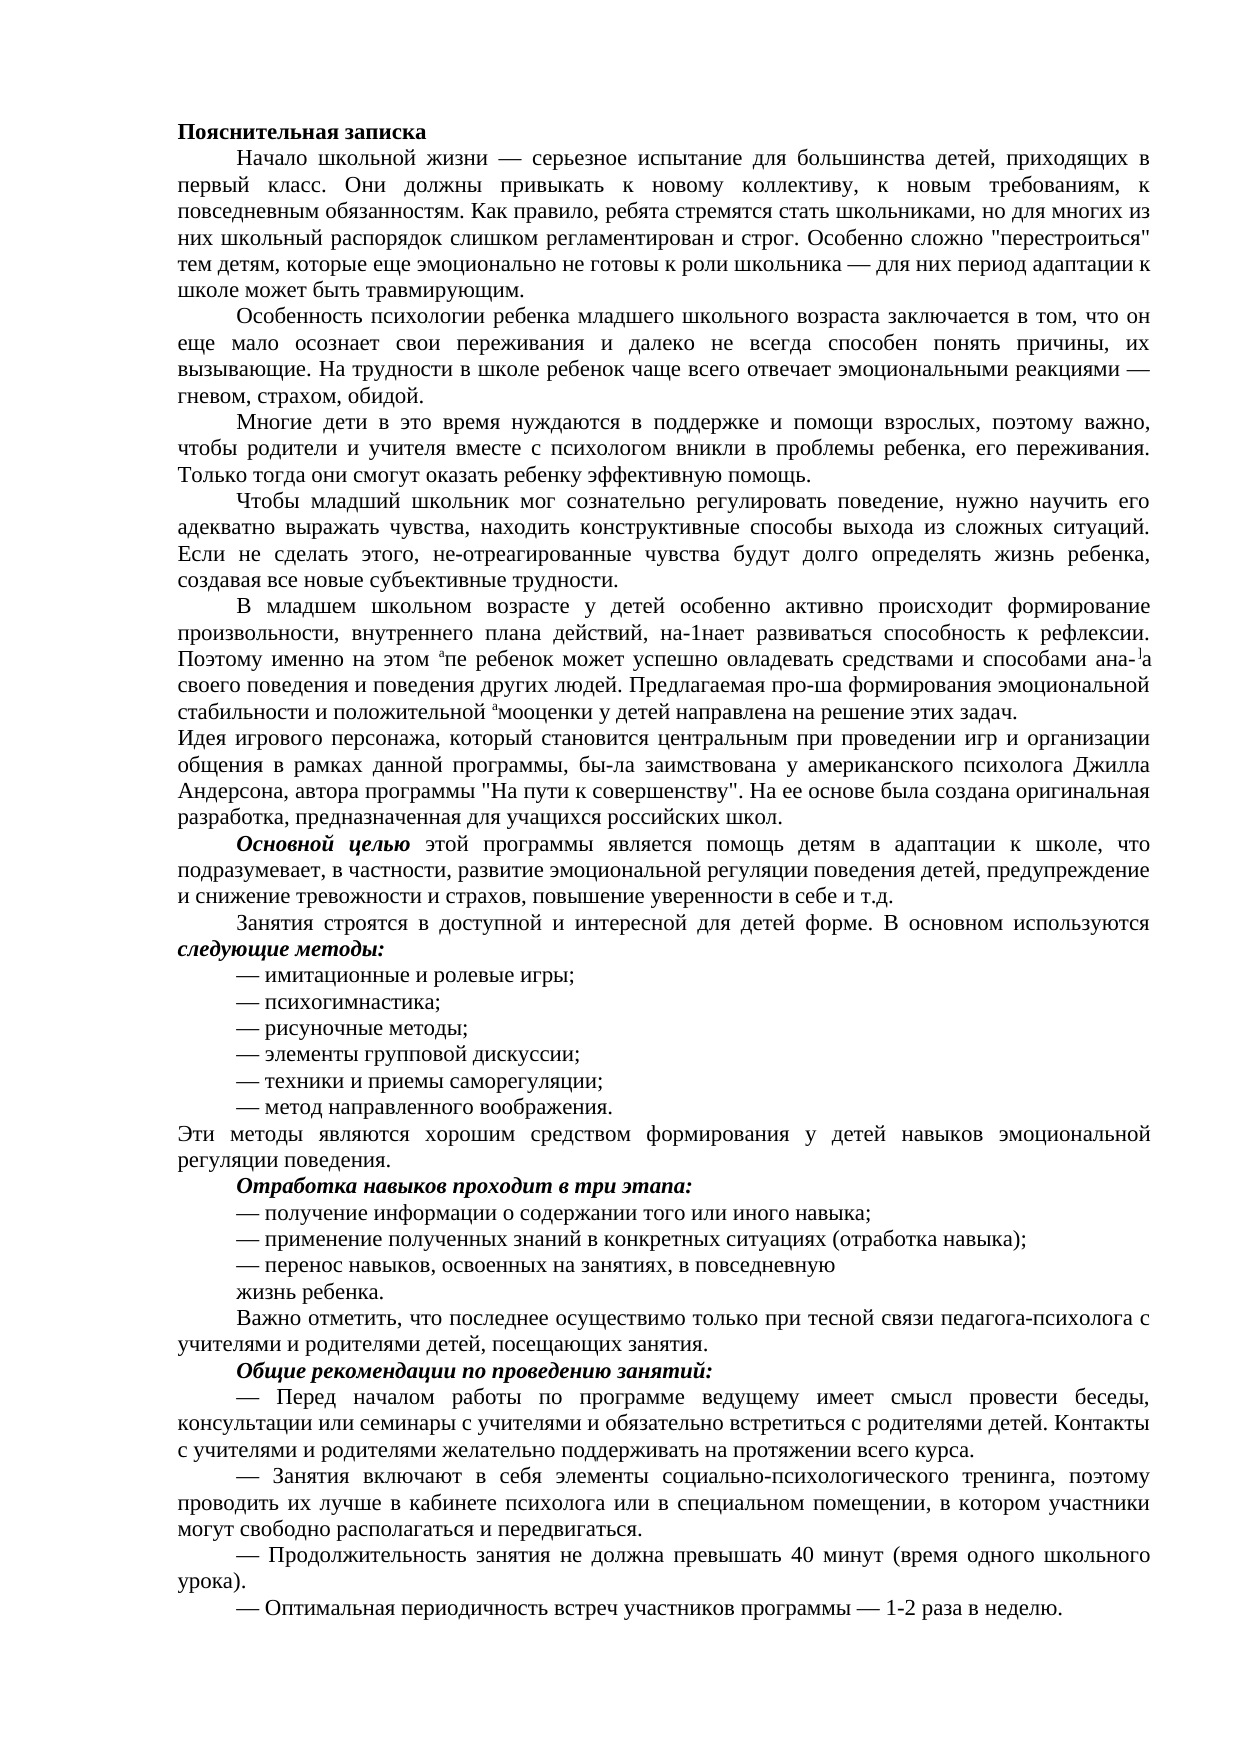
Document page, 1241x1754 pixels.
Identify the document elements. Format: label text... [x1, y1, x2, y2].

text — техники и приемы саморегуляции; [177, 1067, 1152, 1093]
text — рисуночные методы; [177, 1014, 1152, 1041]
text Начало школьной жизни — серьезное испытание для большинства детей, приходящих в первый класс. Они должны привыкать к новому коллективу, к новым требованиям, к повседневным обязанностям. Как правило, ребята стремятся стать школьниками, но для многих из них школьный распорядок слишком регламентирован и строг. Особенно сложно "перестроиться" тем детям, которые еще эмоционально не готовы к роли школьника — для них период адаптации к школе может быть травмирующим. [177, 144, 1152, 303]
text Общие рекомендации по проведению занятий: [177, 1357, 1152, 1383]
text Занятия строятся в доступной и интересной для детей форме. В основном используются следующие методы: [177, 909, 1152, 961]
text — метод направленного воображения. [177, 1093, 1152, 1119]
text — психогимнастика; [177, 988, 1152, 1014]
text Важно отметить, что последнее осуществимо только при тесной связи педагога-психолога с учителями и родителями детей, посещающих занятия. [177, 1304, 1152, 1357]
text В младшем школьном возрасте у детей особенно активно происходит формирование произвольности, внутреннего плана действий, на-1нает развиваться способность к рефлексии. Поэтому именно на этом апе ребенок может успешно овладевать средствами и способами ана-]а своего поведения и поведения других людей. Предлагаемая про-ша формирования эмоциональной стабильности и положительной амооценки у детей направлена на решение этих задач. [177, 592, 1152, 724]
text Чтобы младший школьник мог сознательно регулировать поведение, нужно научить его адекватно выражать чувства, находить конструктивные способы выхода из сложных ситуаций. Если не сделать этого, не-отреагированные чувства будут долго определять жизнь ребенка, создавая все новые субъективные трудности. [177, 487, 1152, 592]
text — Продолжительность занятия не должна превышать 40 минут (время одного школьного урока). [177, 1541, 1152, 1594]
text жизнь ребенка. [177, 1278, 1152, 1304]
text — имитационные и ролевые игры; [177, 961, 1152, 988]
text Идея игрового персонажа, который становится центральным при проведении игр и организации общения в рамках данной программы, бы-ла заимствована у американского психолога Джилла Андерсона, автора программы "На пути к совершенству". На ее основе была создана оригинальная разработка, предназначенная для учащихся российских школ. [177, 724, 1152, 830]
text — перенос навыков, освоенных на занятиях, в повседневную [177, 1251, 1152, 1278]
text Отработка навыков проходит в три этапа: [177, 1172, 1152, 1199]
text — применение полученных знаний в конкретных ситуациях (отработка навыка); [177, 1225, 1152, 1251]
text — Занятия включают в себя элементы социально-психологического тренинга, поэтому проводить их лучше в кабинете психолога или в специальном помещении, в котором участники могут свободно располагаться и передвигаться. [177, 1462, 1152, 1541]
text Эти методы являются хорошим средством формирования у детей навыков эмоциональной регуляции поведения. [177, 1119, 1152, 1172]
text Основной целью этой программы является помощь детям в адаптации к школе, что подразумевает, в частности, развитие эмоциональной регуляции поведения детей, предупреждение и снижение тревожности и страхов, повышение уверенности в себе и т.д. [177, 830, 1152, 909]
text — получение информации о содержании того или иного навыка; [177, 1199, 1152, 1225]
text Особенность психологии ребенка младшего школьного возраста заключается в том, что он еще мало осознает свои переживания и далеко не всегда способен понять причины, их вызывающие. На трудности в школе ребенок чаще всего отвечает эмоциональными реакциями — гневом, страхом, обидой. [177, 303, 1152, 408]
text Пояснительная записка [177, 118, 1152, 144]
text — элементы групповой дискуссии; [177, 1041, 1152, 1067]
text Многие дети в это время нуждаются в поддержке и помощи взрослых, поэтому важно, чтобы родители и учителя вместе с психологом вникли в проблемы ребенка, его переживания. Только тогда они смогут оказать ребенку эффективную помощь. [177, 408, 1152, 487]
text — Оптимальная периодичность встреч участников программы — 1-2 раза в неделю. [177, 1594, 1152, 1620]
text — Перед началом работы по программе ведущему имеет смысл провести беседы, консультации или семинары с учителями и обязательно встретиться с родителями детей. Контакты с учителями и родителями желательно поддерживать на протяжении всего курса. [177, 1383, 1152, 1462]
